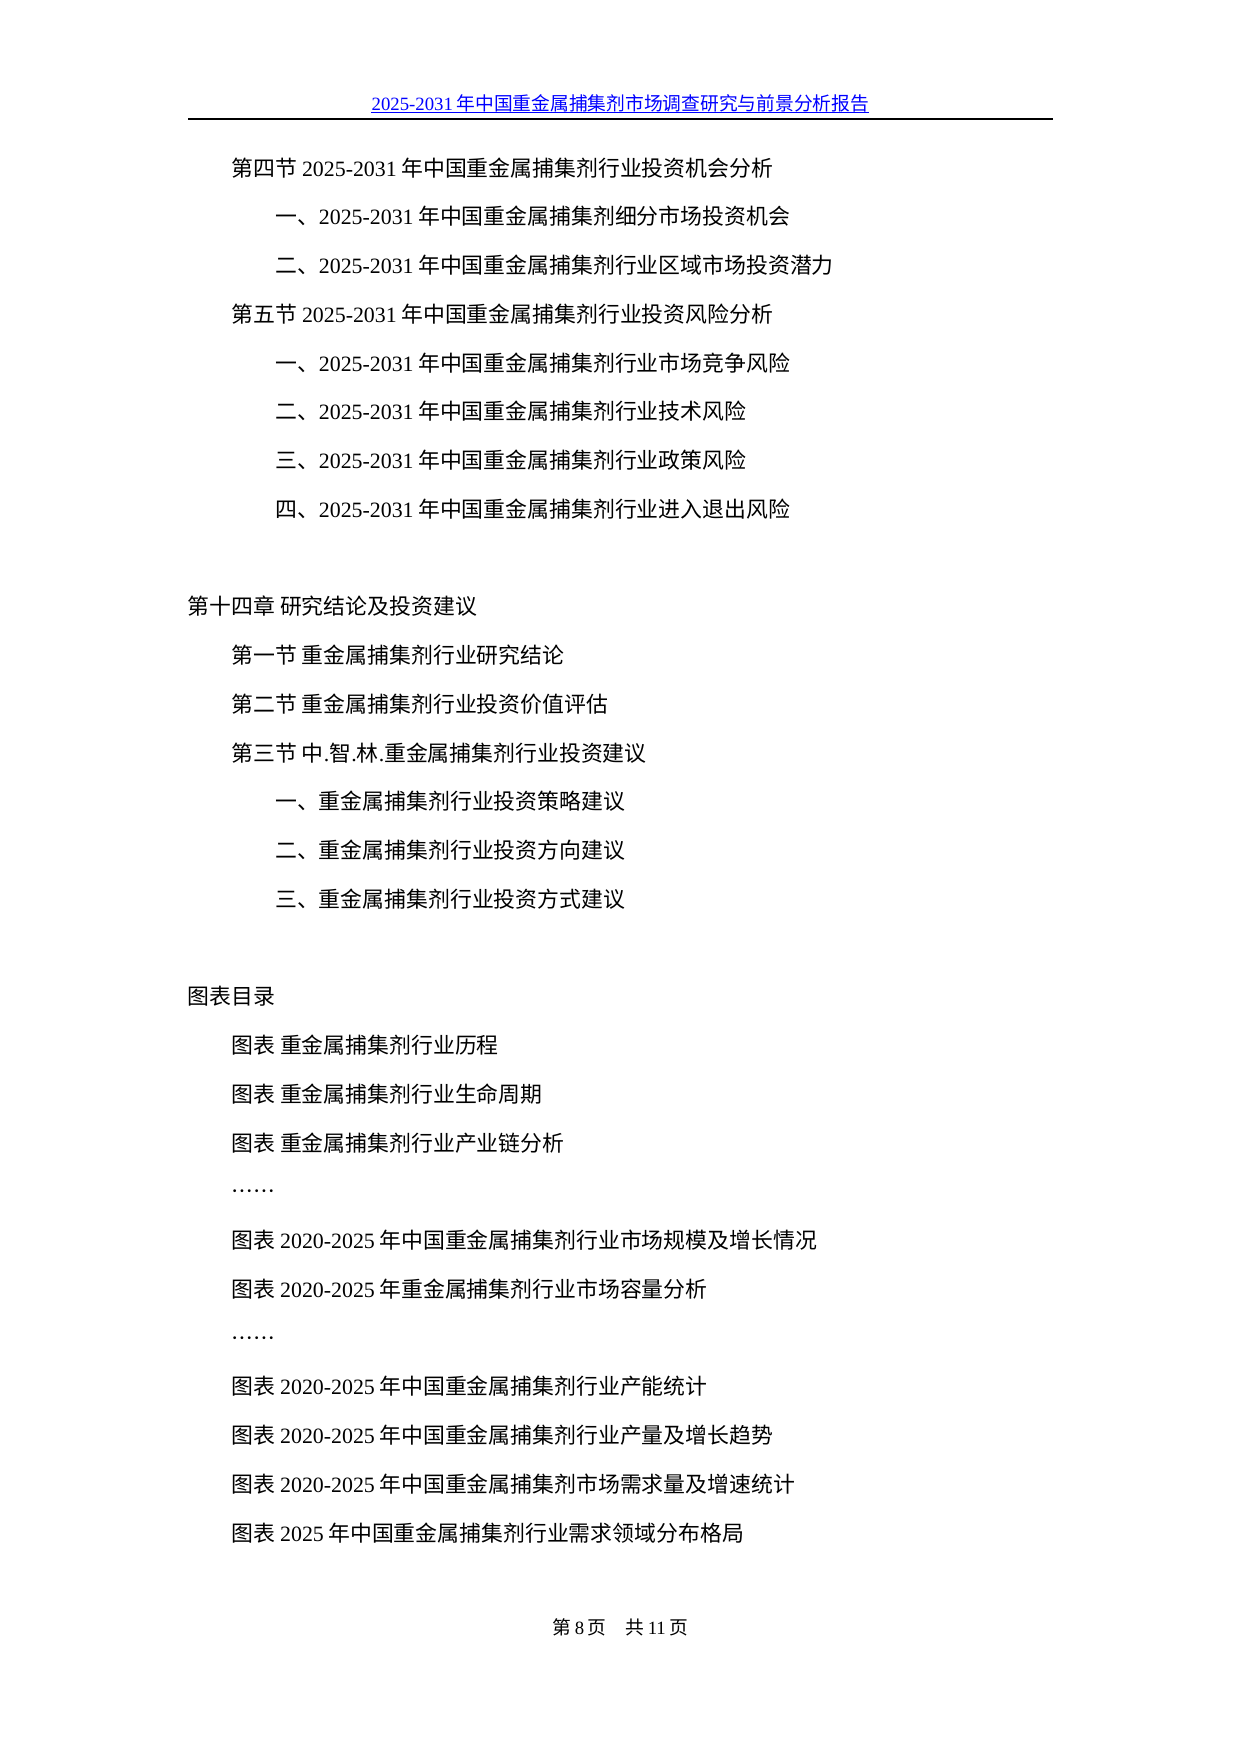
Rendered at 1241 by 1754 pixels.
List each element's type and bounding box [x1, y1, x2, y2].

text [187, 150, 1053, 1548]
